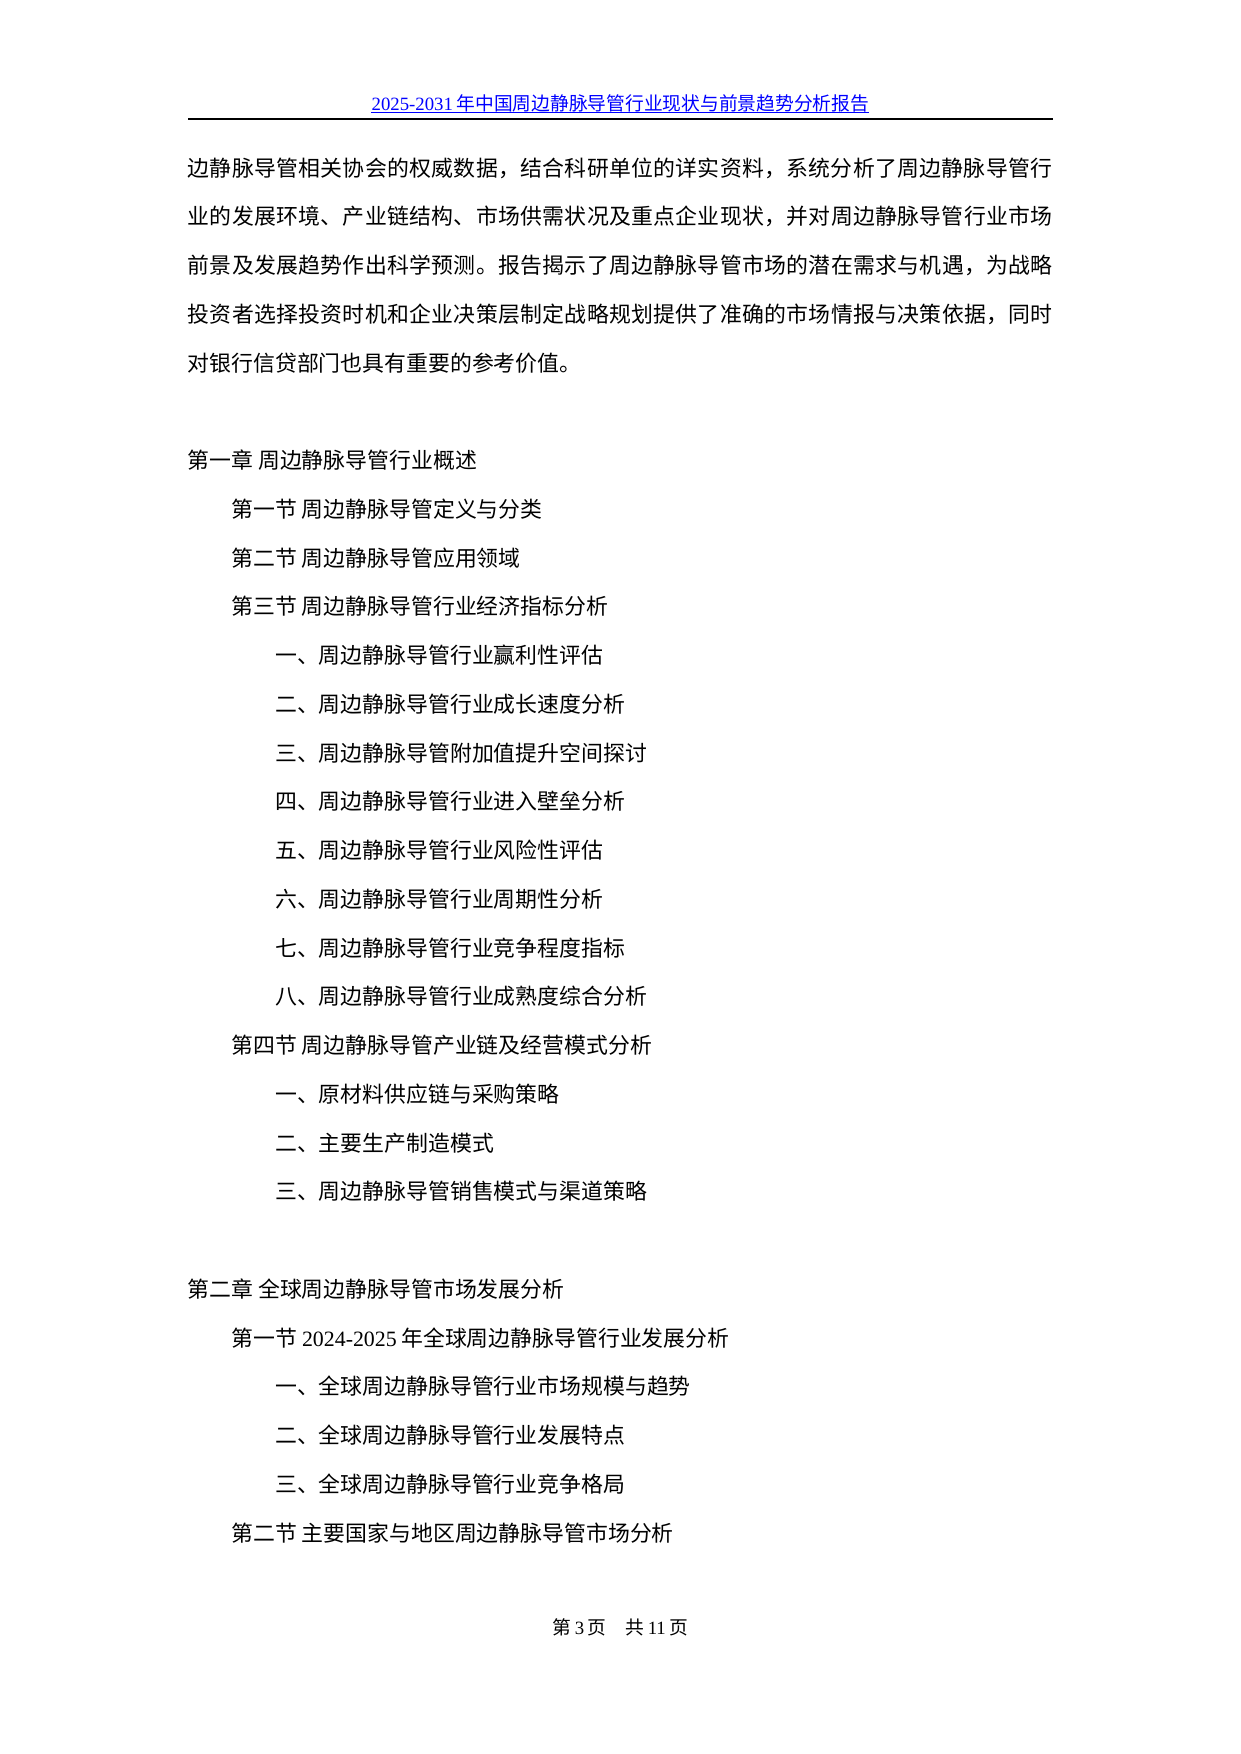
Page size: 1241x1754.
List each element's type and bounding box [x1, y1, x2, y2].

text [187, 150, 1053, 1548]
